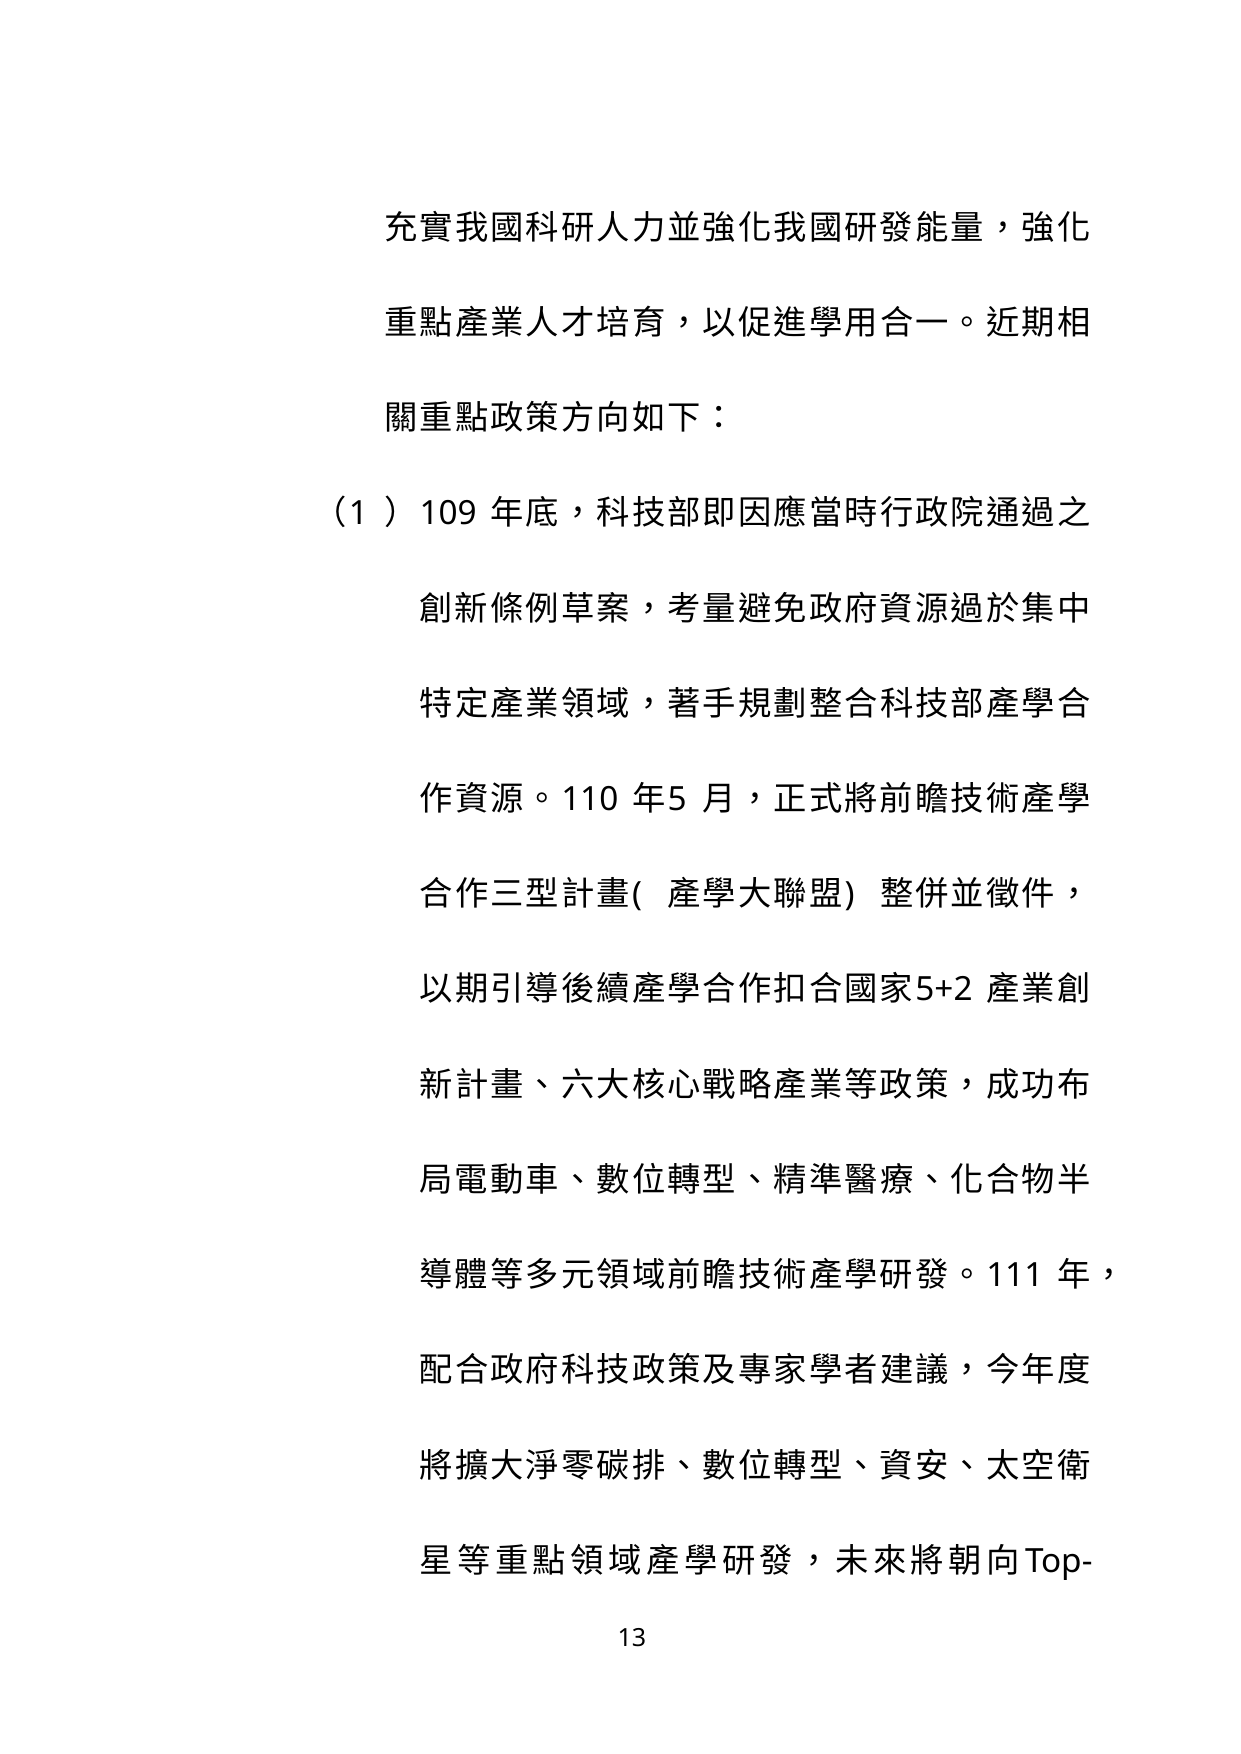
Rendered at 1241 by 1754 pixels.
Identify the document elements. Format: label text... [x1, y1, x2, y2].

subtitle 科技部則依權責陸續推動相關對應措施，期能充實我國科研人力並強化我國研發能量，強化重點產業人才培育，以促進學用合一。近期相關重點政策方向如下： [296, 177, 1092, 463]
